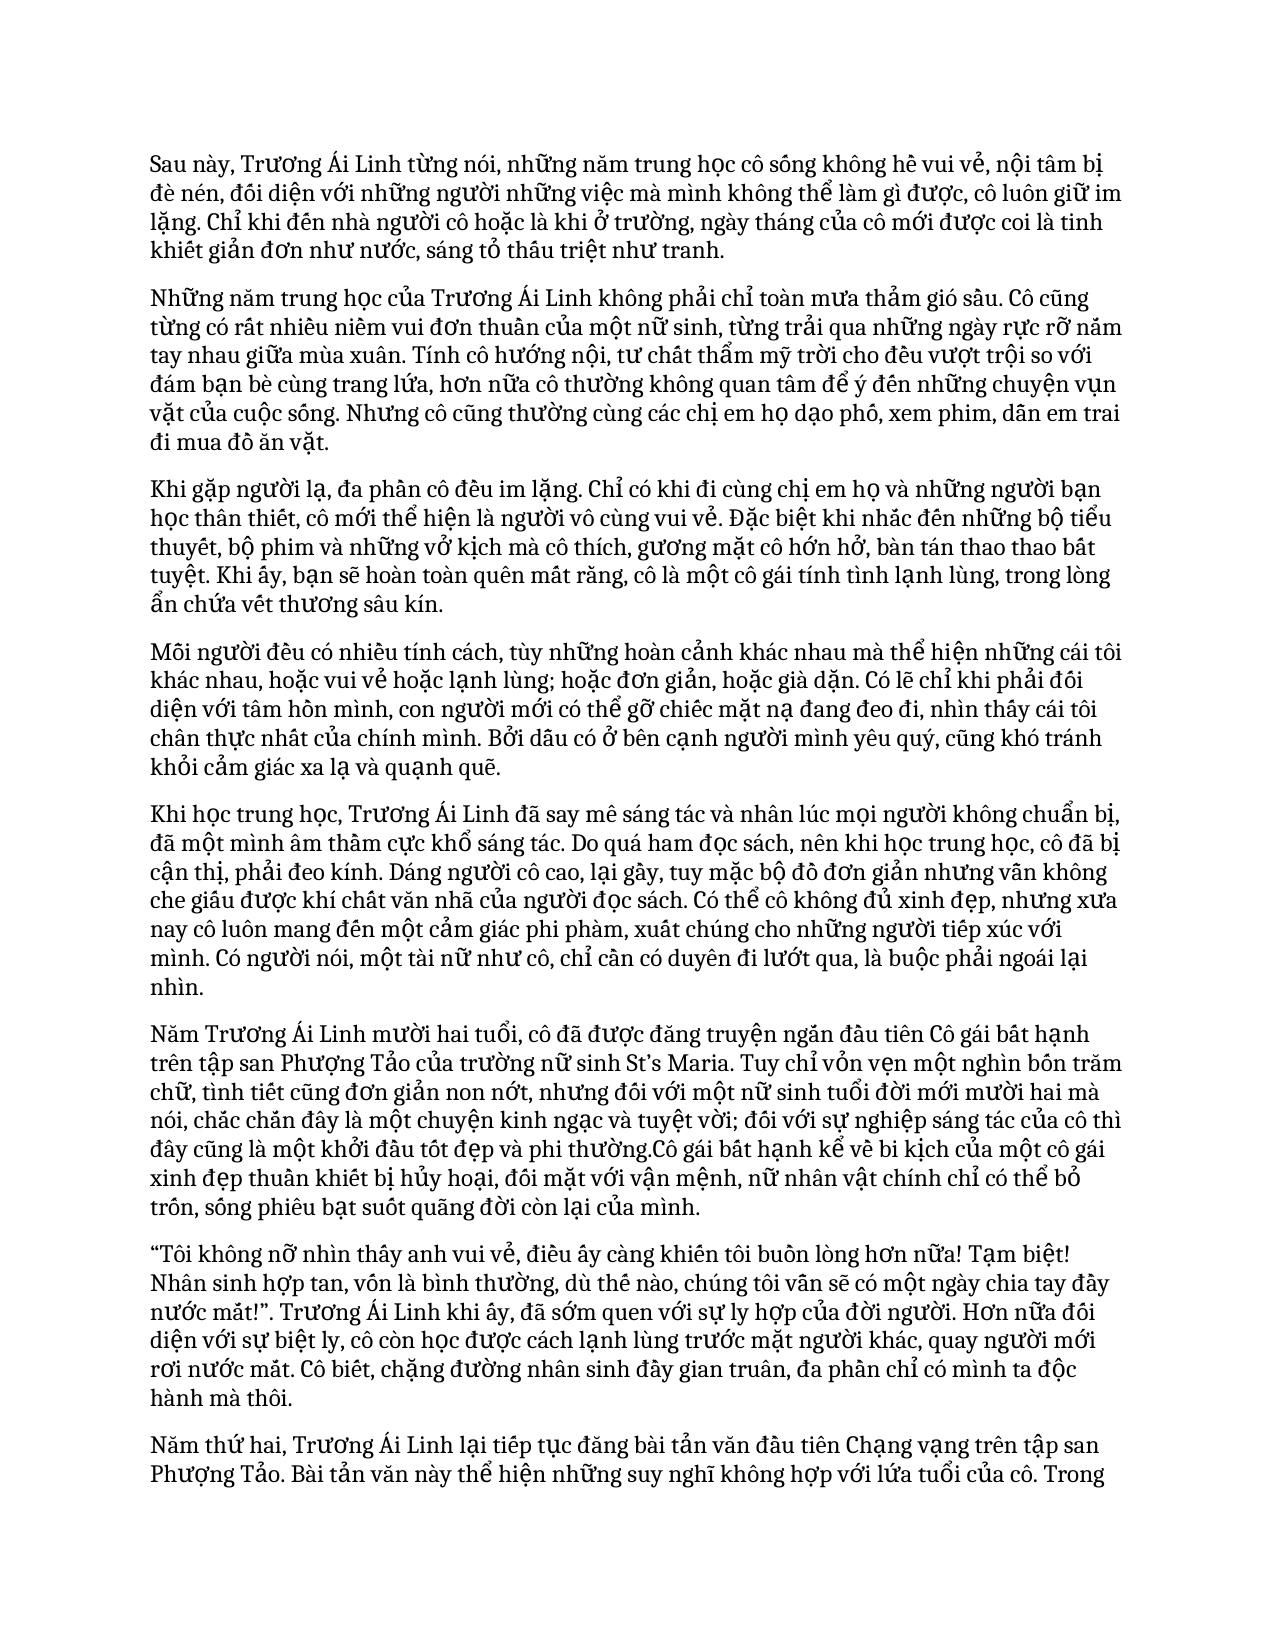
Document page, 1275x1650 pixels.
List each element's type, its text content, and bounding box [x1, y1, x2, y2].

text Sau này, Trương Ái Linh từng nói, những năm trung học cô sống không hề vui vẻ, nội tâm bị đè nén, đối diện với những người những việc mà mình không thể làm gì được, cô luôn giữ im lặng. Chỉ khi đến nhà người cô hoặc là khi ở trường, ngày tháng của cô mới được coi là tinh khiết giản đơn như nước, sáng tỏ thấu triệt như tranh. [150, 150, 1125, 265]
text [150, 1431, 1125, 1489]
text Những năm trung học của Trương Ái Linh không phải chỉ toàn mưa thảm gió sầu. Cô cũng từng có rất nhiều niềm vui đơn thuần của một nữ sinh, từng trải qua những ngày rực rỡ nắm tay nhau giữa mùa xuân. Tính cô hướng nội, tư chất thẩm mỹ trời cho đều vượt trội so với đám bạn bè cùng trang lứa, hơn nữa cô thường không quan tâm để ý đến những chuyện vụn vặt của cuộc sống. Nhưng cô cũng thường cùng các chị em họ dạo phố, xem phim, dẫn em trai đi mua đồ ăn vặt. [150, 284, 1125, 456]
text Khi gặp người lạ, đa phần cô đều im lặng. Chỉ có khi đi cùng chị em họ và những người bạn học thân thiết, cô mới thể hiện là người vô cùng vui vẻ. Đặc biệt khi nhắc đến những bộ tiểu thuyết, bộ phim và những vở kịch mà cô thích, gương mặt cô hớn hở, bàn tán thao thao bất tuyệt. Khi ấy, bạn sẽ hoàn toàn quên mất rằng, cô là một cô gái tính tình lạnh lùng, trong lòng ẩn chứa vết thương sâu kín. [150, 475, 1125, 619]
text “Tôi không nỡ nhìn thấy anh vui vẻ, điều ấy càng khiến tôi buồn lòng hơn nữa! Tạm biệt! Nhân sinh hợp tan, vốn là bình thường, dù thế nào, chúng tôi vẫn sẽ có một ngày chia tay đầy nước mắt!”. Trương Ái Linh khi ấy, đã sớm quen với sự ly hợp của đời người. Hơn nữa đối diện với sự biệt ly, cô còn học được cách lạnh lùng trước mặt người khác, quay người mới rơi nước mắt. Cô biết, chặng đường nhân sinh đầy gian truân, đa phần chỉ có mình ta độc hành mà thôi. [150, 1240, 1125, 1412]
text Mỗi người đều có nhiều tính cách, tùy những hoàn cảnh khác nhau mà thể hiện những cái tôi khác nhau, hoặc vui vẻ hoặc lạnh lùng; hoặc đơn giản, hoặc già dặn. Có lẽ chỉ khi phải đối diện với tâm hồn mình, con người mới có thể gỡ chiếc mặt nạ đang đeo đi, nhìn thấy cái tôi chân thực nhất của chính mình. Bởi dẫu có ở bên cạnh người mình yêu quý, cũng khó tránh khỏi cảm giác xa lạ và quạnh quẽ. [150, 637, 1125, 781]
text Năm Trương Ái Linh mười hai tuổi, cô đã được đăng truyện ngắn đầu tiên Cô gái bất hạnh trên tập san Phượng Tảo của trường nữ sinh St’s Maria. Tuy chỉ vỏn vẹn một nghìn bốn trăm chữ, tình tiết cũng đơn giản non nớt, nhưng đối với một nữ sinh tuổi đời mới mười hai mà nói, chắc chắn đây là một chuyện kinh ngạc và tuyệt vời; đối với sự nghiệp sáng tác của cô thì đây cũng là một khởi đầu tốt đẹp và phi thường.Cô gái bất hạnh kể về bi kịch của một cô gái xinh đẹp thuần khiết bị hủy hoại, đối mặt với vận mệnh, nữ nhân vật chính chỉ có thể bỏ trốn, sống phiêu bạt suốt quãng đời còn lại của mình. [150, 1020, 1125, 1221]
text Khi học trung học, Trương Ái Linh đã say mê sáng tác và nhân lúc mọi người không chuẩn bị, đã một mình âm thầm cực khổ sáng tác. Do quá ham đọc sách, nên khi học trung học, cô đã bị cận thị, phải đeo kính. Dáng người cô cao, lại gầy, tuy mặc bộ đồ đơn giản nhưng vẫn không che giấu được khí chất văn nhã của người đọc sách. Có thể cô không đủ xinh đẹp, nhưng xưa nay cô luôn mang đến một cảm giác phi phàm, xuất chúng cho những người tiếp xúc với mình. Có người nói, một tài nữ như cô, chỉ cần có duyên đi lướt qua, là buộc phải ngoái lại nhìn. [150, 800, 1125, 1001]
